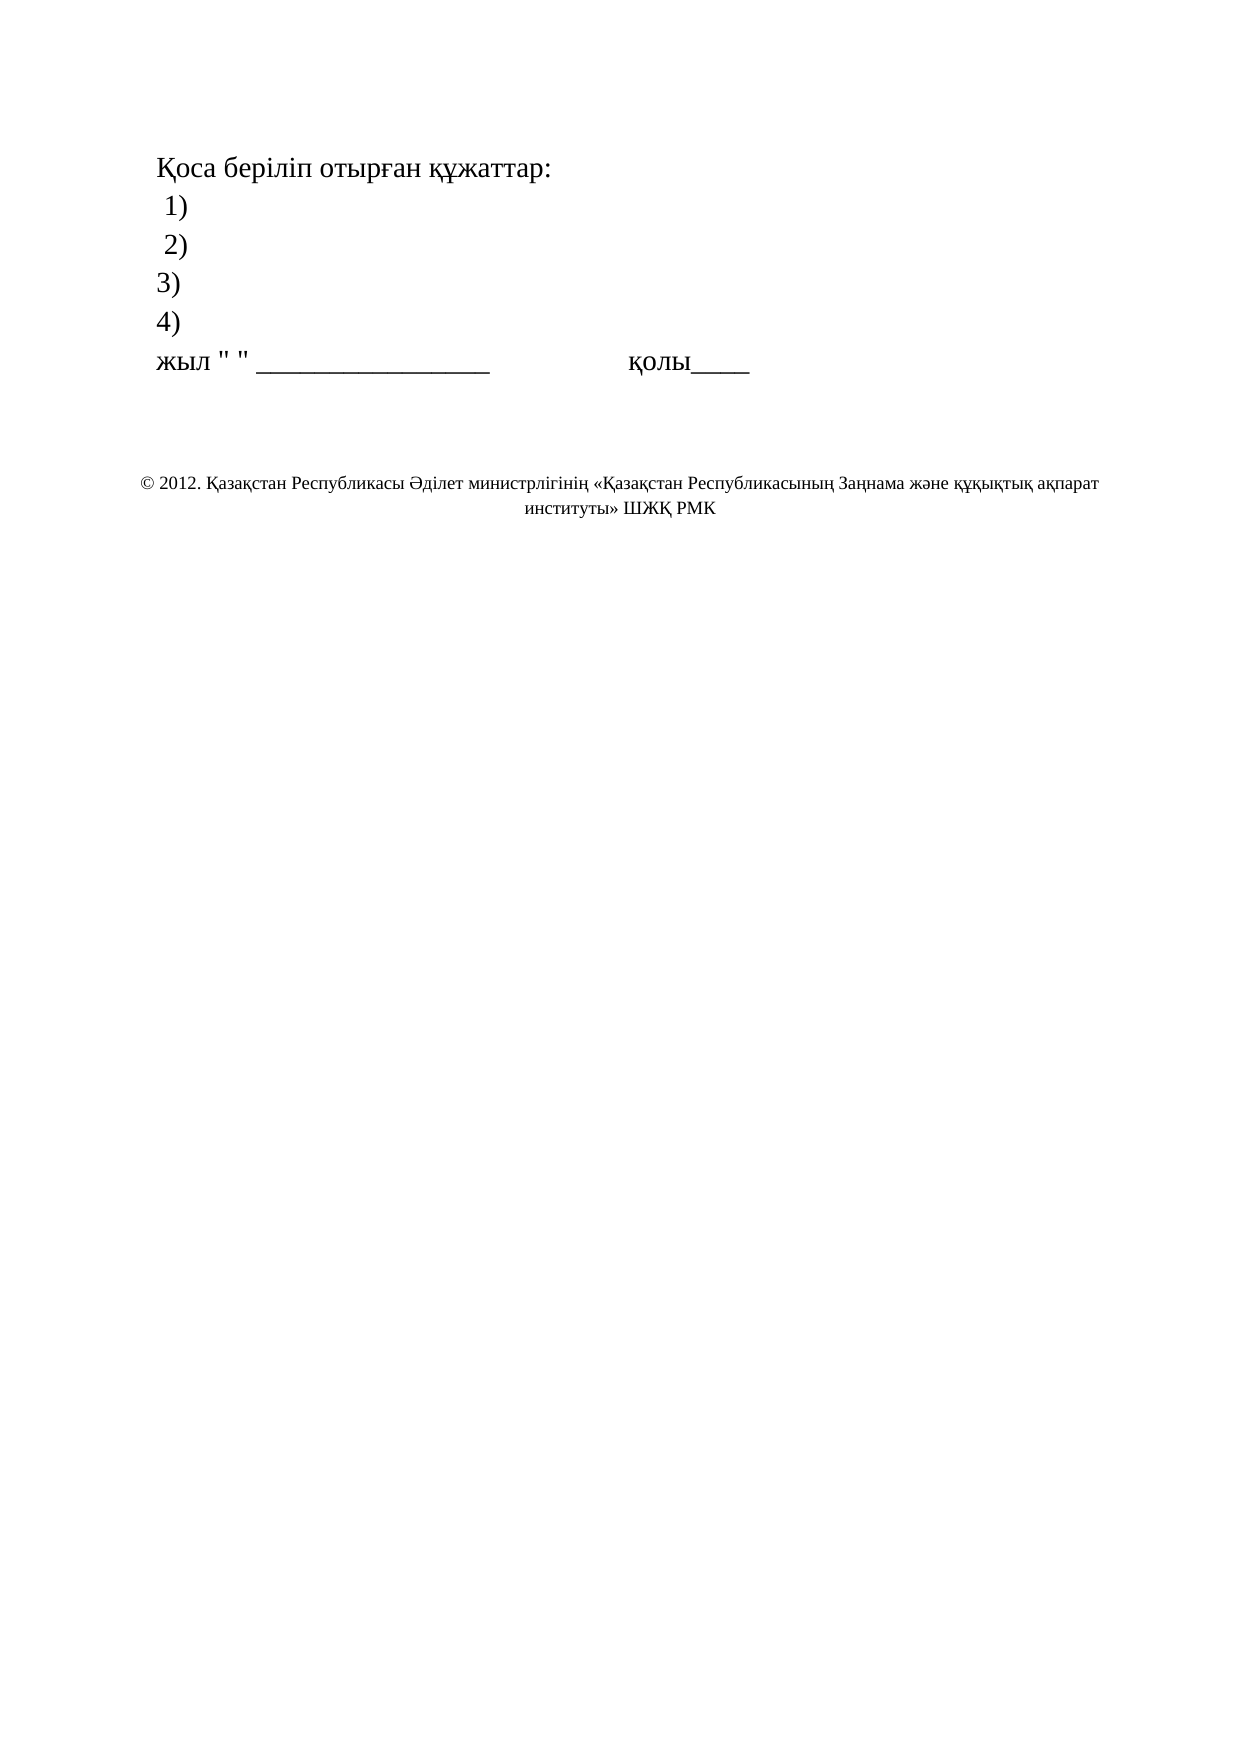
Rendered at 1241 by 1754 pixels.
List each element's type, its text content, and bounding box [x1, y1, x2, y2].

text 1) [112, 188, 1128, 222]
text 3) [112, 266, 1128, 299]
text жыл " " ________________ қолы____ [112, 343, 1128, 376]
text Қоса беріліп отырған құжаттар: [112, 150, 1128, 183]
text 4) [112, 304, 1128, 338]
text 2) [112, 227, 1128, 261]
text © 2012. Қазақстан Республикасы Әділет министрлігінің «Қазақстан Республикасының Заңнама және құқықтық ақпарат институты» ШЖҚ РМК [112, 472, 1128, 518]
